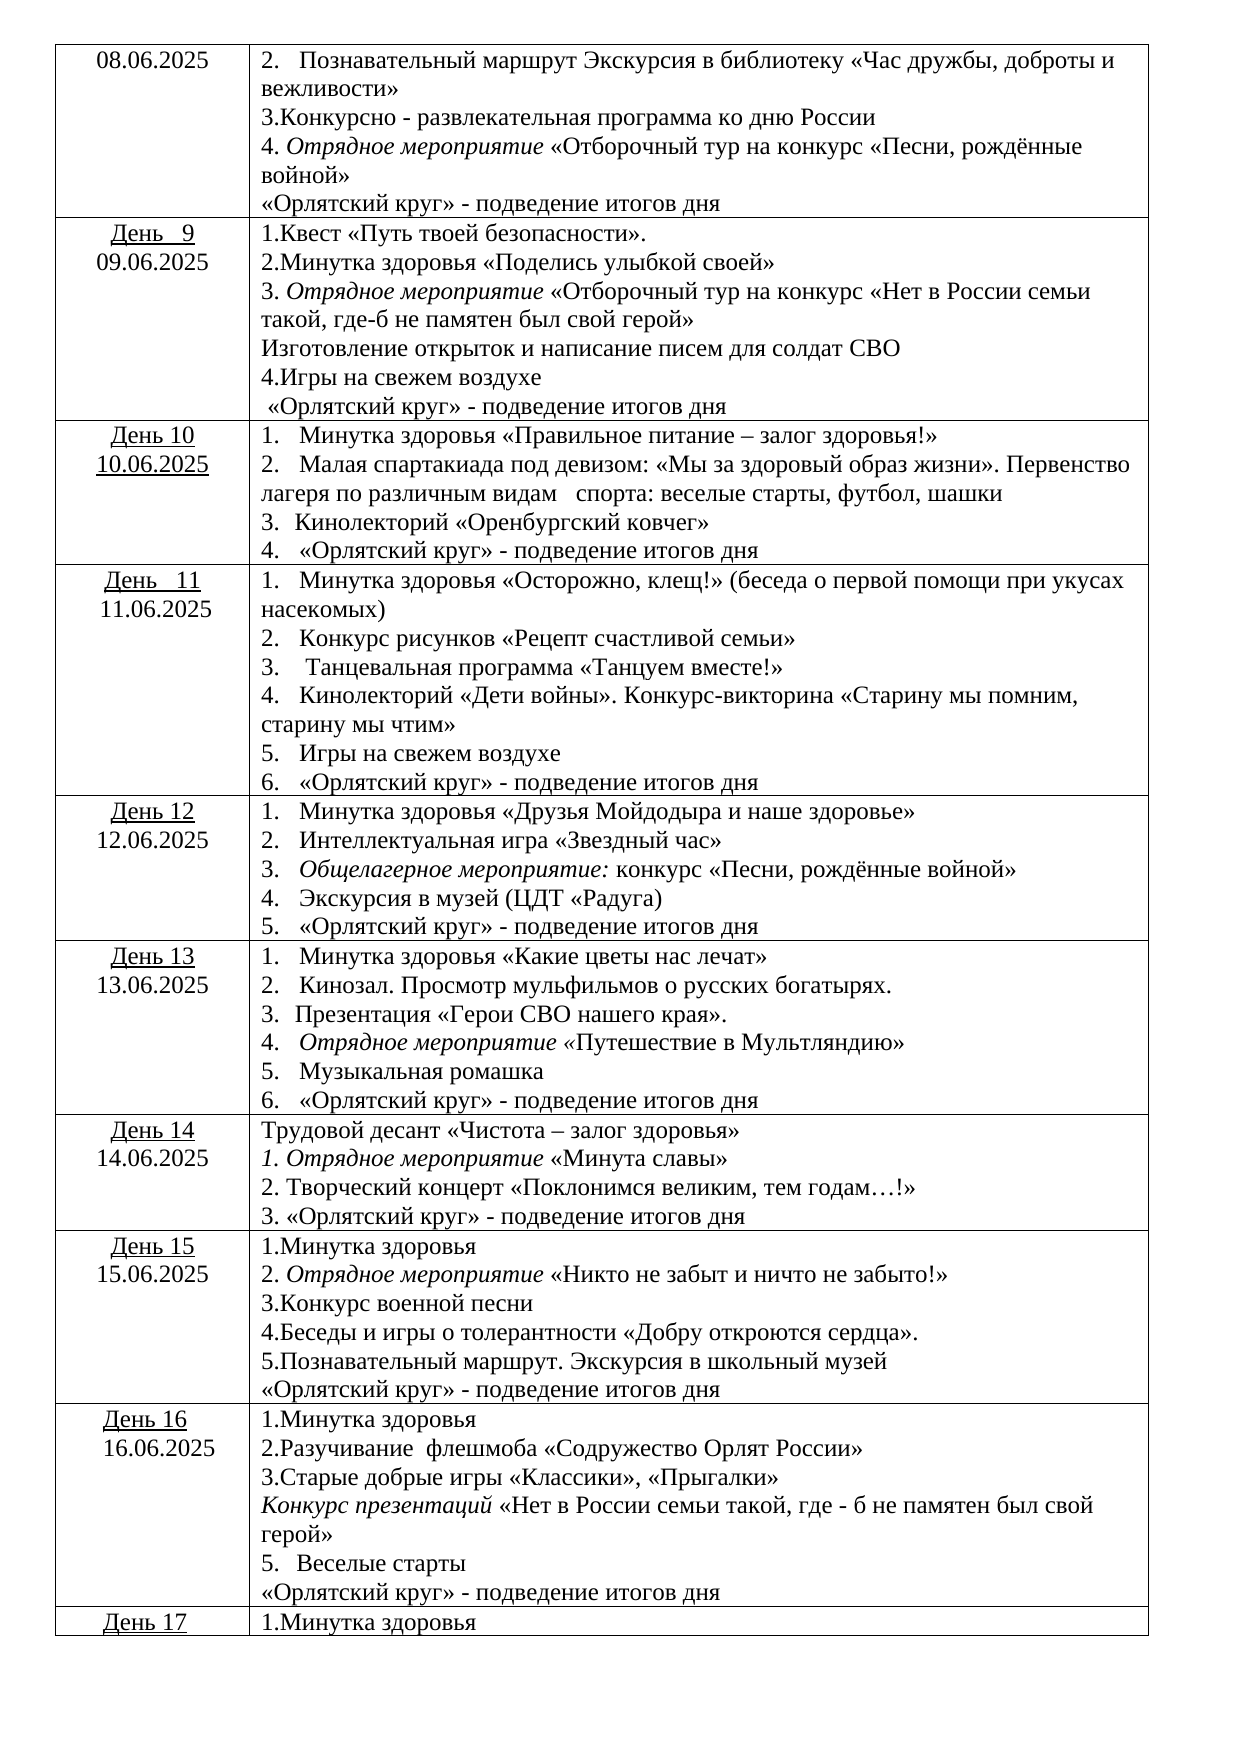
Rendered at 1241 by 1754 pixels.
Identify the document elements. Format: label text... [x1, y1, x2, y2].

table_cell 1.Минутка здоровья 2.Разучивание флешмоба «Содружество Орлят России» 3.Старые добрые игры «Классики», «Прыгалки» Конкурс презентаций «Нет в России семьи такой, где - б не памятен был свой герой» Веселые старты «Орлятский круг» - подведение итогов дня [250, 1404, 1148, 1606]
table_cell Минутка здоровья «Друзья Мойдодыра и наше здоровье» Интеллектуальная игра «Звездный час» Общелагерное мероприятие: конкурс «Песни, рождённые войной» Экскурсия в музей (ЦДТ «Радуга) «Орлятский круг» - подведение итогов дня [250, 796, 1148, 940]
table_cell День 16 16.06.2025 [56, 1404, 249, 1606]
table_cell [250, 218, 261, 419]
table_cell День 13 13.06.2025 [56, 941, 249, 1114]
table_cell День 15 15.06.2025 [56, 1231, 249, 1403]
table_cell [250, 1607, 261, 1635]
table_cell День 8 08.06.2025 [56, 45, 249, 217]
table_cell День 10 10.06.2025 [56, 421, 249, 564]
table_cell День 14 14.06.2025 [56, 1115, 249, 1230]
table_cell Минутка здоровья «Осторожно, клещ!» (беседа о первой помощи при укусах насекомых) Конкурс рисунков «Рецепт счастливой семьи» Танцевальная программа «Танцуем вместе!» Кинолекторий «Дети войны». Конкурс-викторина «Старину мы помним, старину мы чтим» Игры на свежем воздухе «Орлятский круг» - подведение итогов дня [250, 565, 1148, 795]
table_cell День 9 09.06.2025 [56, 218, 249, 419]
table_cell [250, 45, 1148, 217]
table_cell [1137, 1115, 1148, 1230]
table_cell Минутка здоровья «Правильное питание – залог здоровья!» Малая спартакиада под девизом: «Мы за здоровый образ жизни». Первенство лагеря по различным видам спорта: веселые старты, футбол, шашки Кинолекторий «Оренбургский ковчег» «Орлятский круг» - подведение итогов дня [250, 421, 1148, 564]
table_cell День 12 12.06.2025 [56, 796, 249, 940]
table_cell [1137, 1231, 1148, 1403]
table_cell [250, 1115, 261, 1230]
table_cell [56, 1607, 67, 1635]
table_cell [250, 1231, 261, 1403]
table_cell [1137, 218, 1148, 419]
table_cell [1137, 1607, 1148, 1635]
table_cell День 11 11.06.2025 [56, 565, 249, 795]
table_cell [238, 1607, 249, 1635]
table_cell Минутка здоровья «Какие цветы нас лечат» Кинозал. Просмотр мульфильмов о русских богатырях. Презентация «Герои СВО нашего края». Отрядное мероприятие «Путешествие в Мультляндию» Музыкальная ромашка «Орлятский круг» - подведение итогов дня [250, 941, 1148, 1114]
